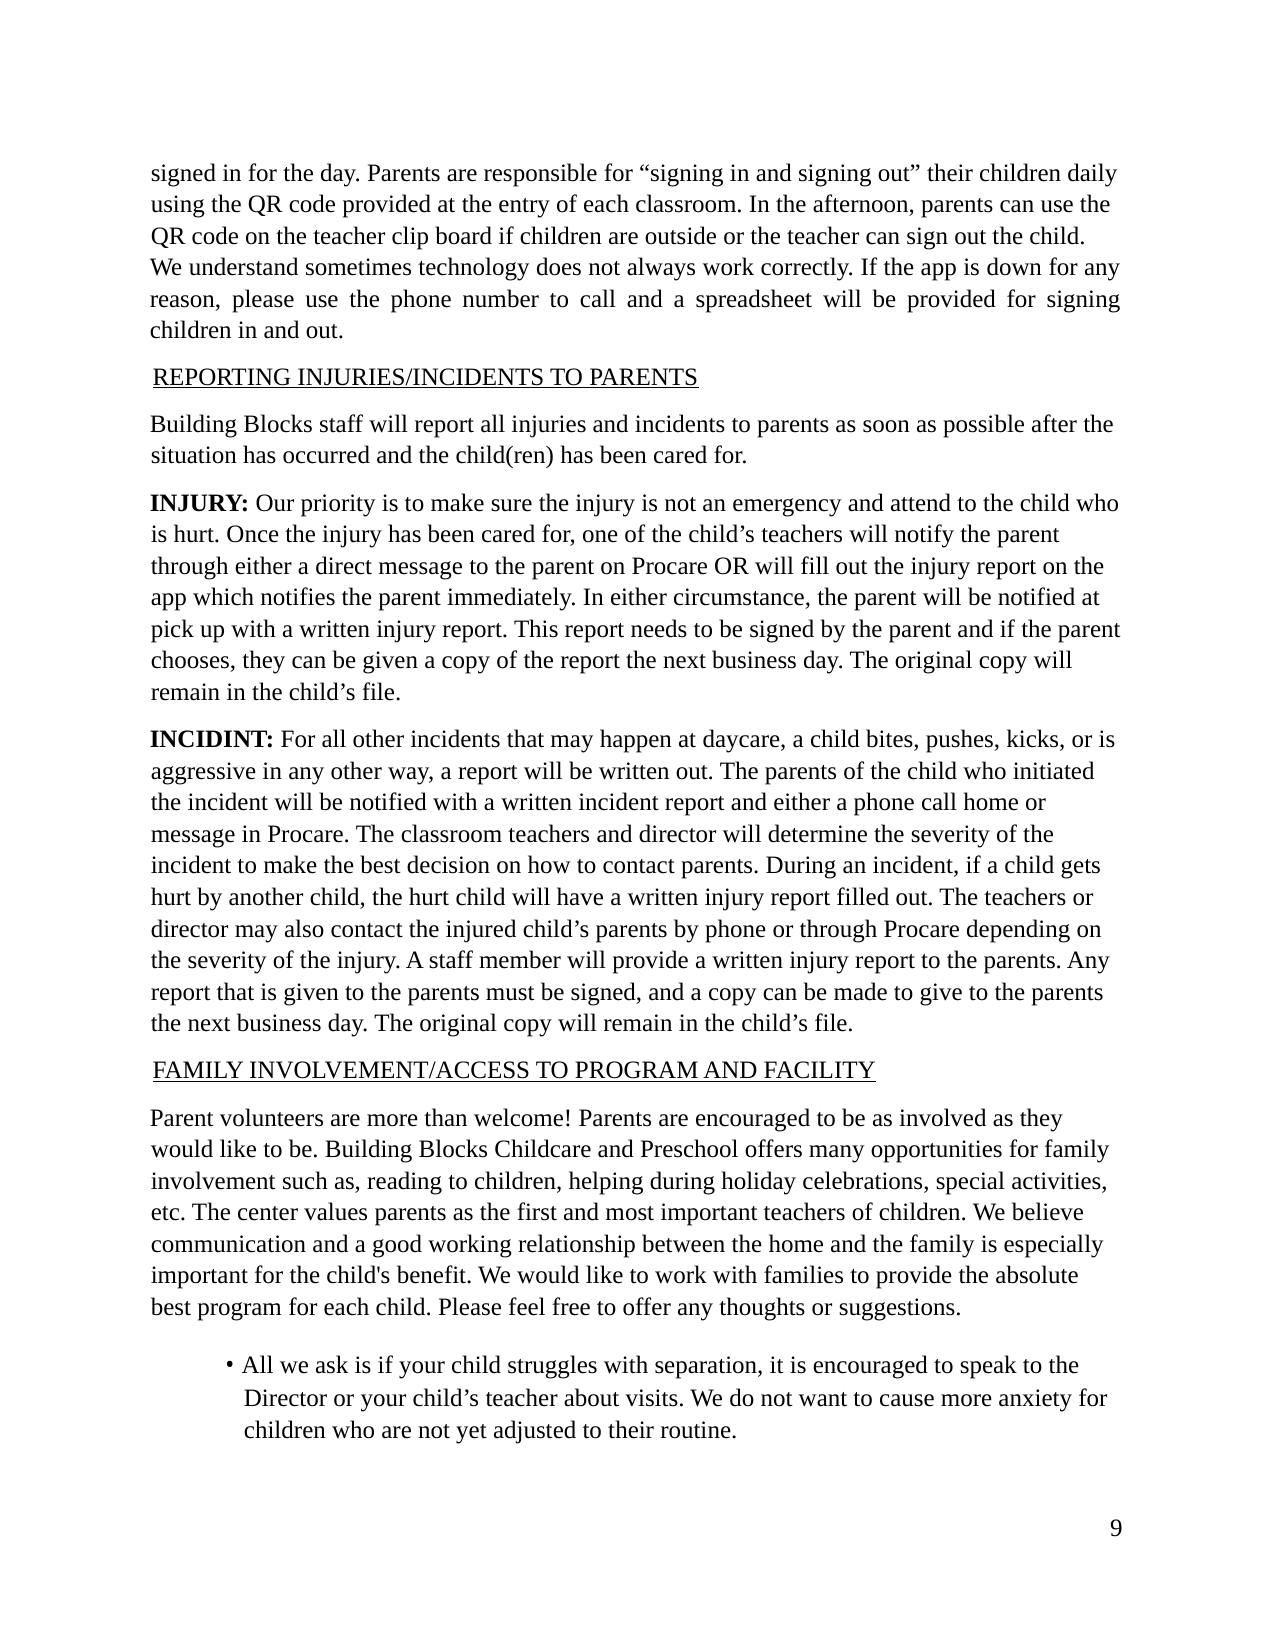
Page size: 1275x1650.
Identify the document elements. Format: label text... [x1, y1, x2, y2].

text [149, 158, 1122, 249]
text Parent volunteers are more than welcome! Parents are encouraged to be as involved as they would like to be. Building Blocks Childcare and Preschool offers many opportunities for family involvement such as, reading to children, helping during holiday celebrations, special activities, etc. The center values parents as the first and most important teachers of children. We believe communication and a good working relationship between the home and the family is especially important for the child's benefit. We would like to work with families to provide the absolute best program for each child. Please feel free to offer any thoughts or suggestions. [149, 1103, 1122, 1321]
text INCIDINT: For all other incidents that may happen at daycare, a child bites, pushes, kicks, or is aggressive in any other way, a report will be written out. The parents of the child who initiated the incident will be notified with a written incident report and either a phone call home or message in Procare. The classroom teachers and director will determine the severity of the incident to make the best decision on how to contact parents. During an incident, if a child gets hurt by another child, the hurt child will have a written injury report filled out. The teachers or director may also contact the injured child’s parents by phone or through Procare depending on the severity of the injury. A staff member will provide a written injury report to the parents. Any report that is given to the parents must be signed, and a copy can be made to give to the parents the next business day. The original copy will remain in the child’s file. [149, 724, 1122, 1037]
text We understand sometimes technology does not always work correctly. If the app is down for any reason, please use the phone number to call and a spreadsheet will be provided for signing children in and out. [149, 252, 1122, 344]
subtitle REPORTING INJURIES/INCIDENTS TO PARENTS [152, 362, 1122, 391]
subtitle FAMILY INVOLVEMENT/ACCESS TO PROGRAM AND FACILITY [152, 1056, 1122, 1084]
text Building Blocks staff will report all injuries and incidents to parents as soon as possible after the situation has occurred and the child(ren) has been cared for. [149, 409, 1122, 469]
text INJURY: Our priority is to make sure the injury is not an emergency and attend to the child who is hurt. Once the injury has been cared for, one of the child’s teachers will notify the parent through either a direct message to the parent on Procare OR will fill out the injury report on the app which notifies the parent immediately. In either circumstance, the parent will be notified at pick up with a written injury report. This report needs to be signed by the parent and if the parent chooses, they can be given a copy of the report the next business day. The original copy will remain in the child’s file. [149, 488, 1122, 706]
text • All we ask is if your child struggles with separation, it is encouraged to speak to the Director or your child’s teacher about visits. We do not want to cause more anxiety for children who are not yet adjusted to their routine. [225, 1346, 1122, 1443]
